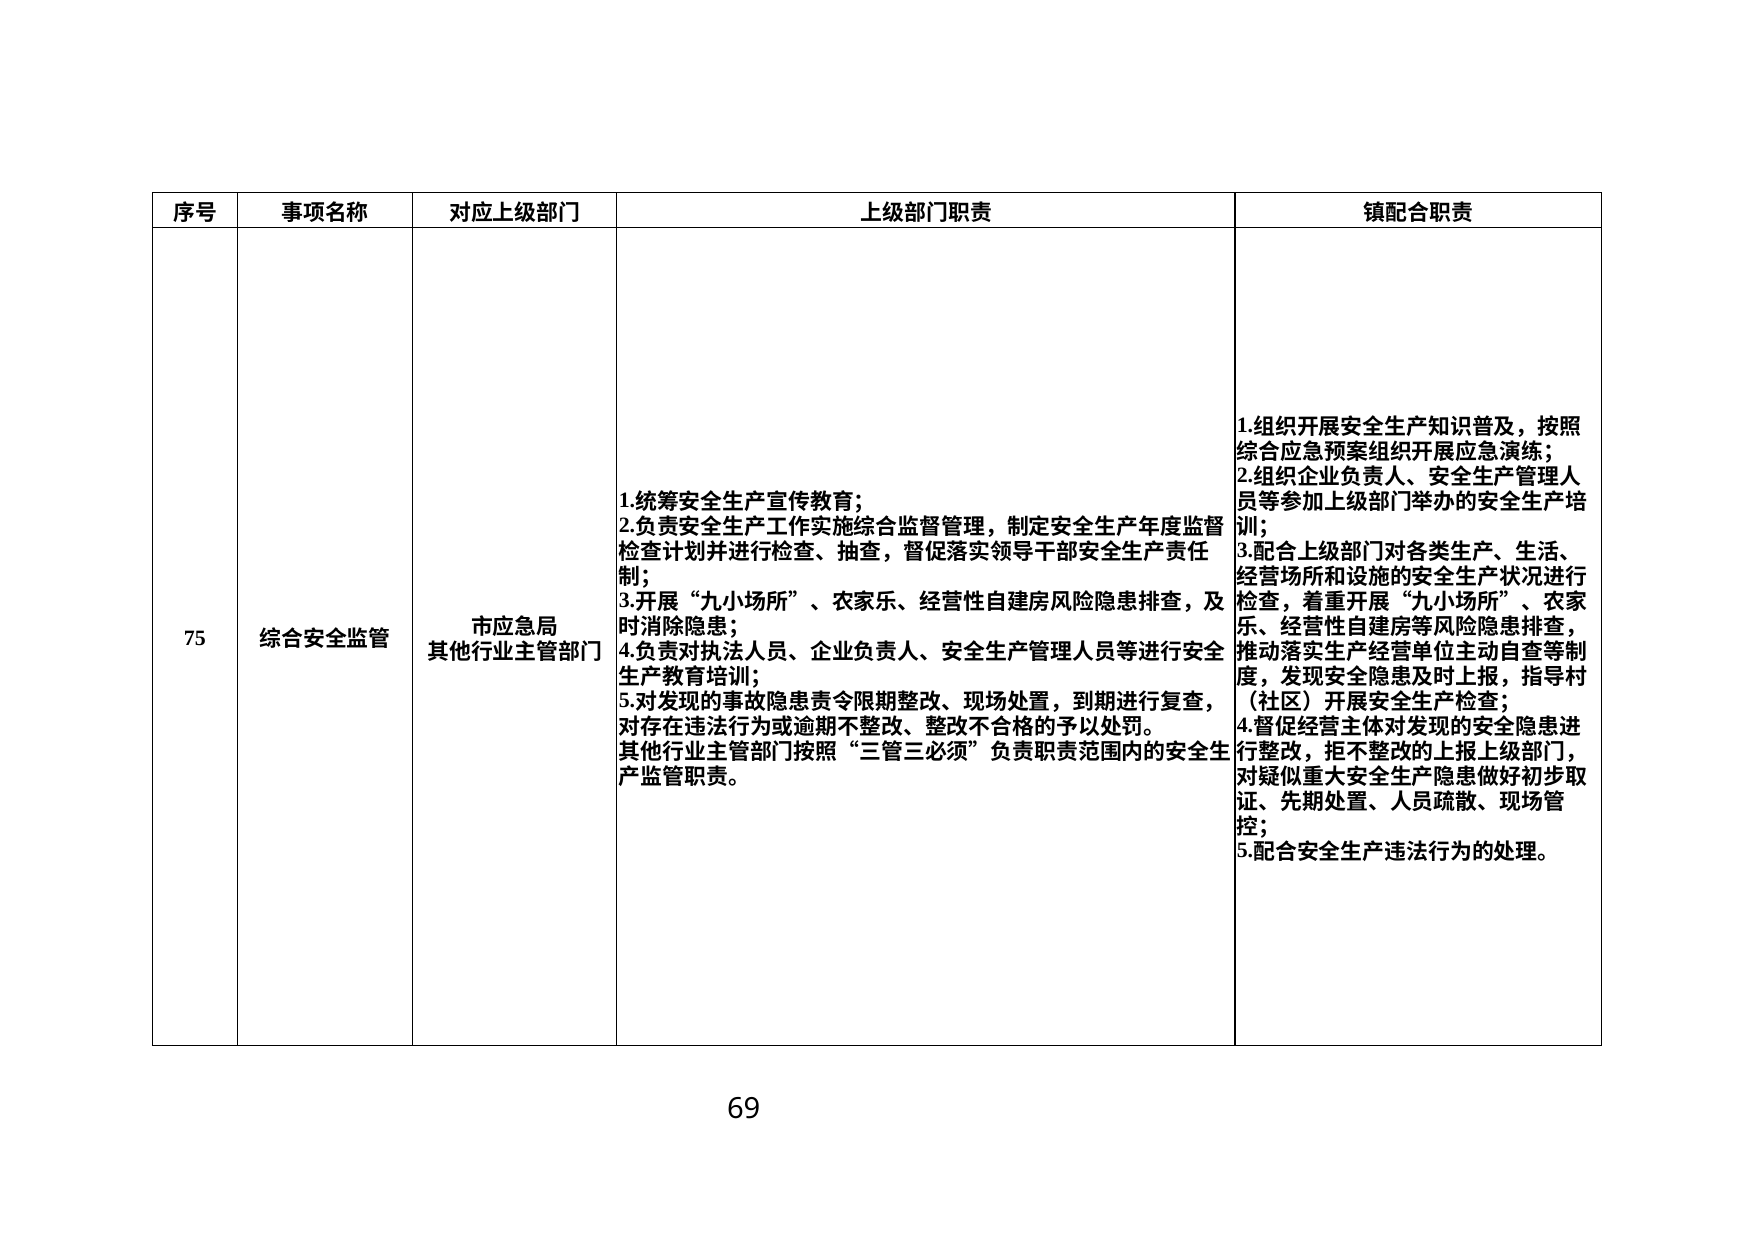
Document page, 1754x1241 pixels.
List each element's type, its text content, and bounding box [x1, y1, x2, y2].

table_header 上级部门职责 [617, 193, 1234, 227]
table_cell 综合安全监管 [238, 228, 412, 1045]
table_header 事项名称 [238, 193, 412, 227]
table_cell 1.组织开展安全生产知识普及，按照综合应急预案组织开展应急演练； 2.组织企业负责人、安全生产管理人员等参加上级部门举办的安全生产培训； 3.配合上级部门对各类生产、生活、经营场所和设施的安全生产状况进行检查，着重开展“九小场所”、农家乐、经营性自建房等风险隐患排查，推动落实生产经营单位主动自查等制度，发现安全隐患及时上报，指导村（社区）开展安全生产检查； 4.督促经营主体对发现的安全隐患进行整改，拒不整改的上报上级部门，对疑似重大安全生产隐患做好初步取证、先期处置、人员疏散、现场管控； 5.配合安全生产违法行为的处理。 [1236, 228, 1601, 1045]
table_header 对应上级部门 [413, 193, 616, 227]
table_header 序号 [153, 193, 237, 227]
table_cell 75 [153, 228, 237, 1045]
table_cell 1.统筹安全生产宣传教育； 2.负责安全生产工作实施综合监督管理，制定安全生产年度监督检查计划并进行检查、抽查，督促落实领导干部安全生产责任制； 3.开展“九小场所”、农家乐、经营性自建房风险隐患排查，及时消除隐患； 4.负责对执法人员、企业负责人、安全生产管理人员等进行安全生产教育培训； 5.对发现的事故隐患责令限期整改、现场处置，到期进行复查，对存在违法行为或逾期不整改、整改不合格的予以处罚。 其他行业主管部门按照“三管三必须”负责职责范围内的安全生产监管职责。 [617, 228, 1234, 1045]
table_cell 市应急局 其他行业主管部门 [413, 228, 616, 1045]
table_header 镇配合职责 [1236, 193, 1601, 227]
